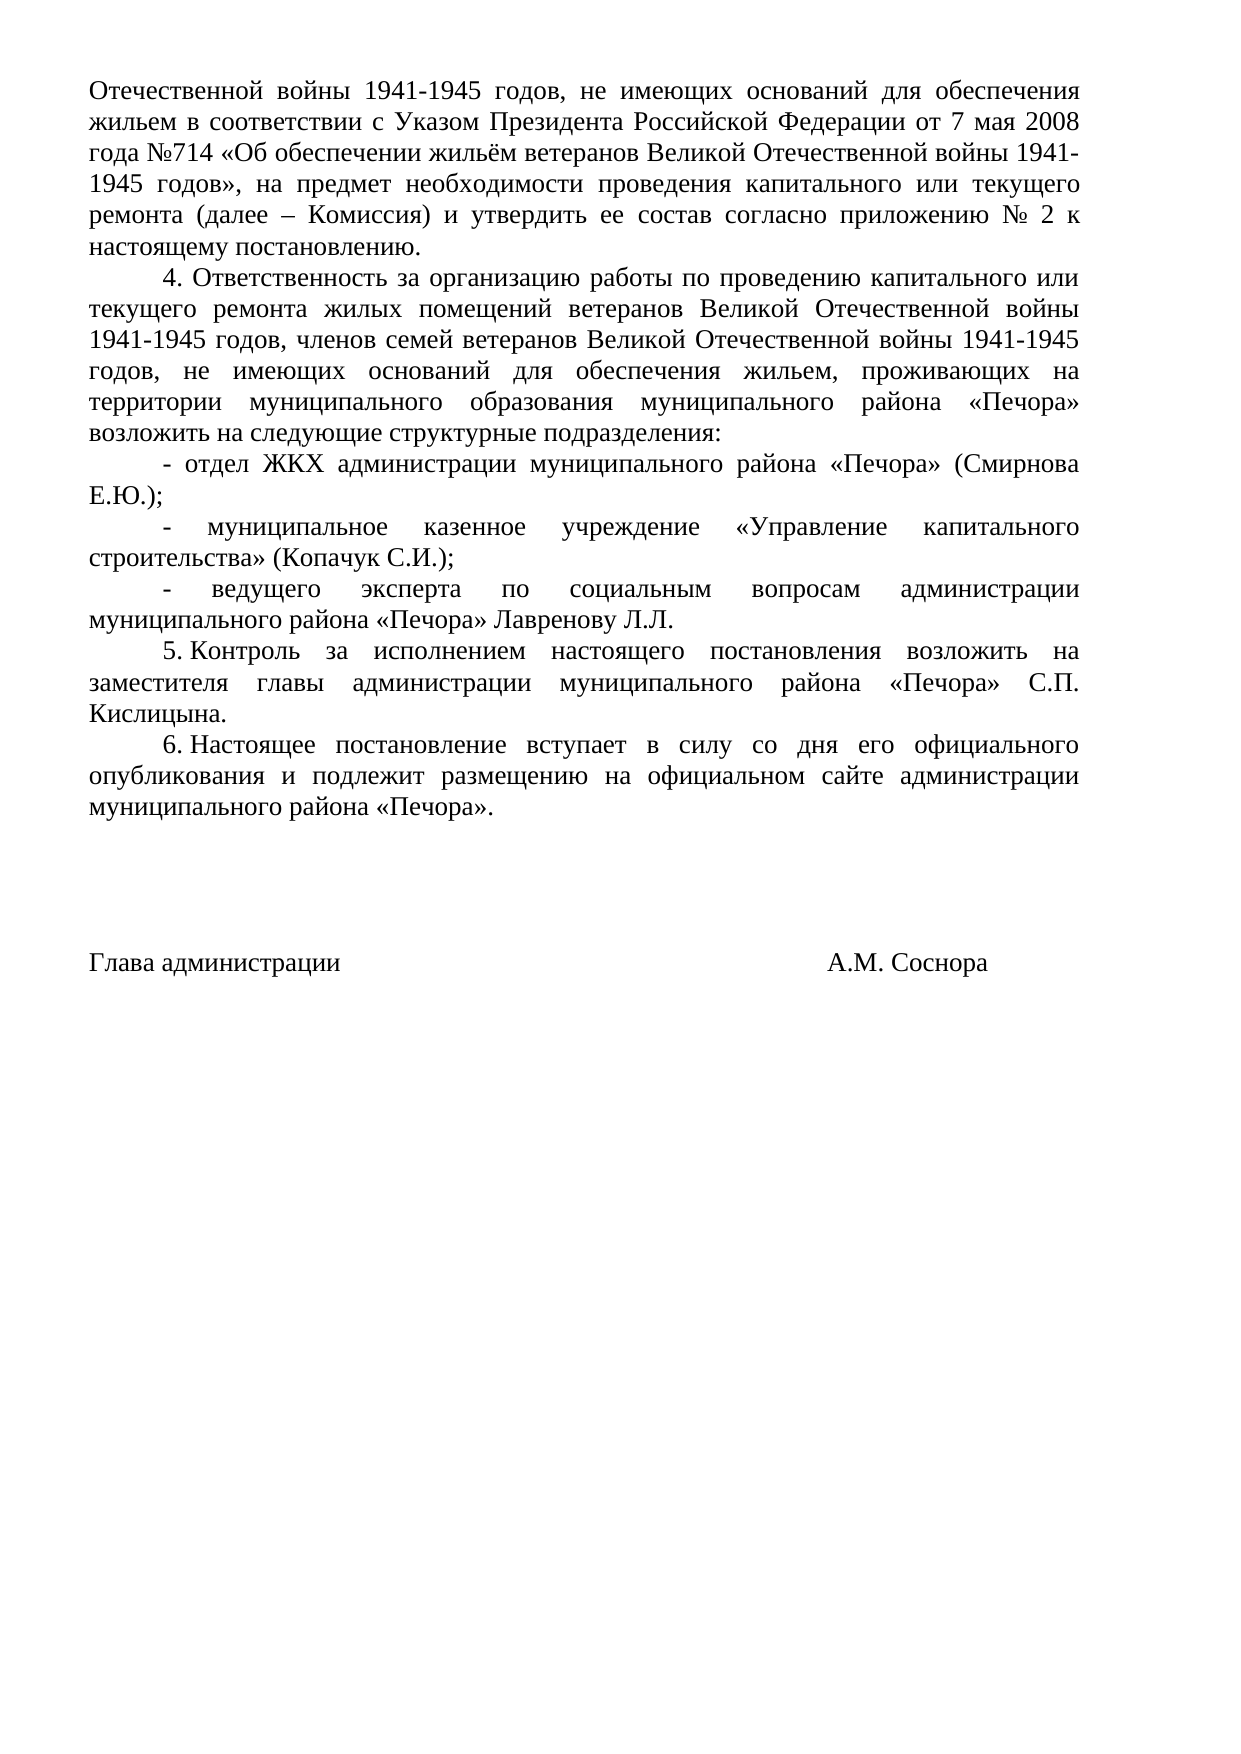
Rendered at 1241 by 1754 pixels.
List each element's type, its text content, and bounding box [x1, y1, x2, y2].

text - ведущего эксперта по социальным вопросам администрации муниципального района «Печора» Лавренову Л.Л. [89, 572, 1081, 634]
text - муниципальное казенное учреждение «Управление капитального строительства» (Копачук С.И.); [89, 510, 1081, 572]
text 5. Контроль за исполнением настоящего постановления возложить на заместителя главы администрации муниципального района «Печора» С.П. Кислицына. [89, 634, 1081, 728]
text - отдел ЖКХ администрации муниципального района «Печора» (Смирнова Е.Ю.); [89, 448, 1081, 510]
text 4. Ответственность за организацию работы по проведению капитального или текущего ремонта жилых помещений ветеранов Великой Отечественной войны 1941-1945 годов, членов семей ветеранов Великой Отечественной войны 1941-1945 годов, не имеющих оснований для обеспечения жильем, проживающих на территории муниципального образования муниципального района «Печора» возложить на следующие структурные подразделения: [89, 261, 1081, 448]
text Глава администрации А.М. Соснора [89, 946, 1081, 977]
text 6. Настоящее постановление вступает в силу со дня его официального опубликования и подлежит размещению на официальном сайте администрации муниципального района «Печора». [89, 728, 1081, 821]
